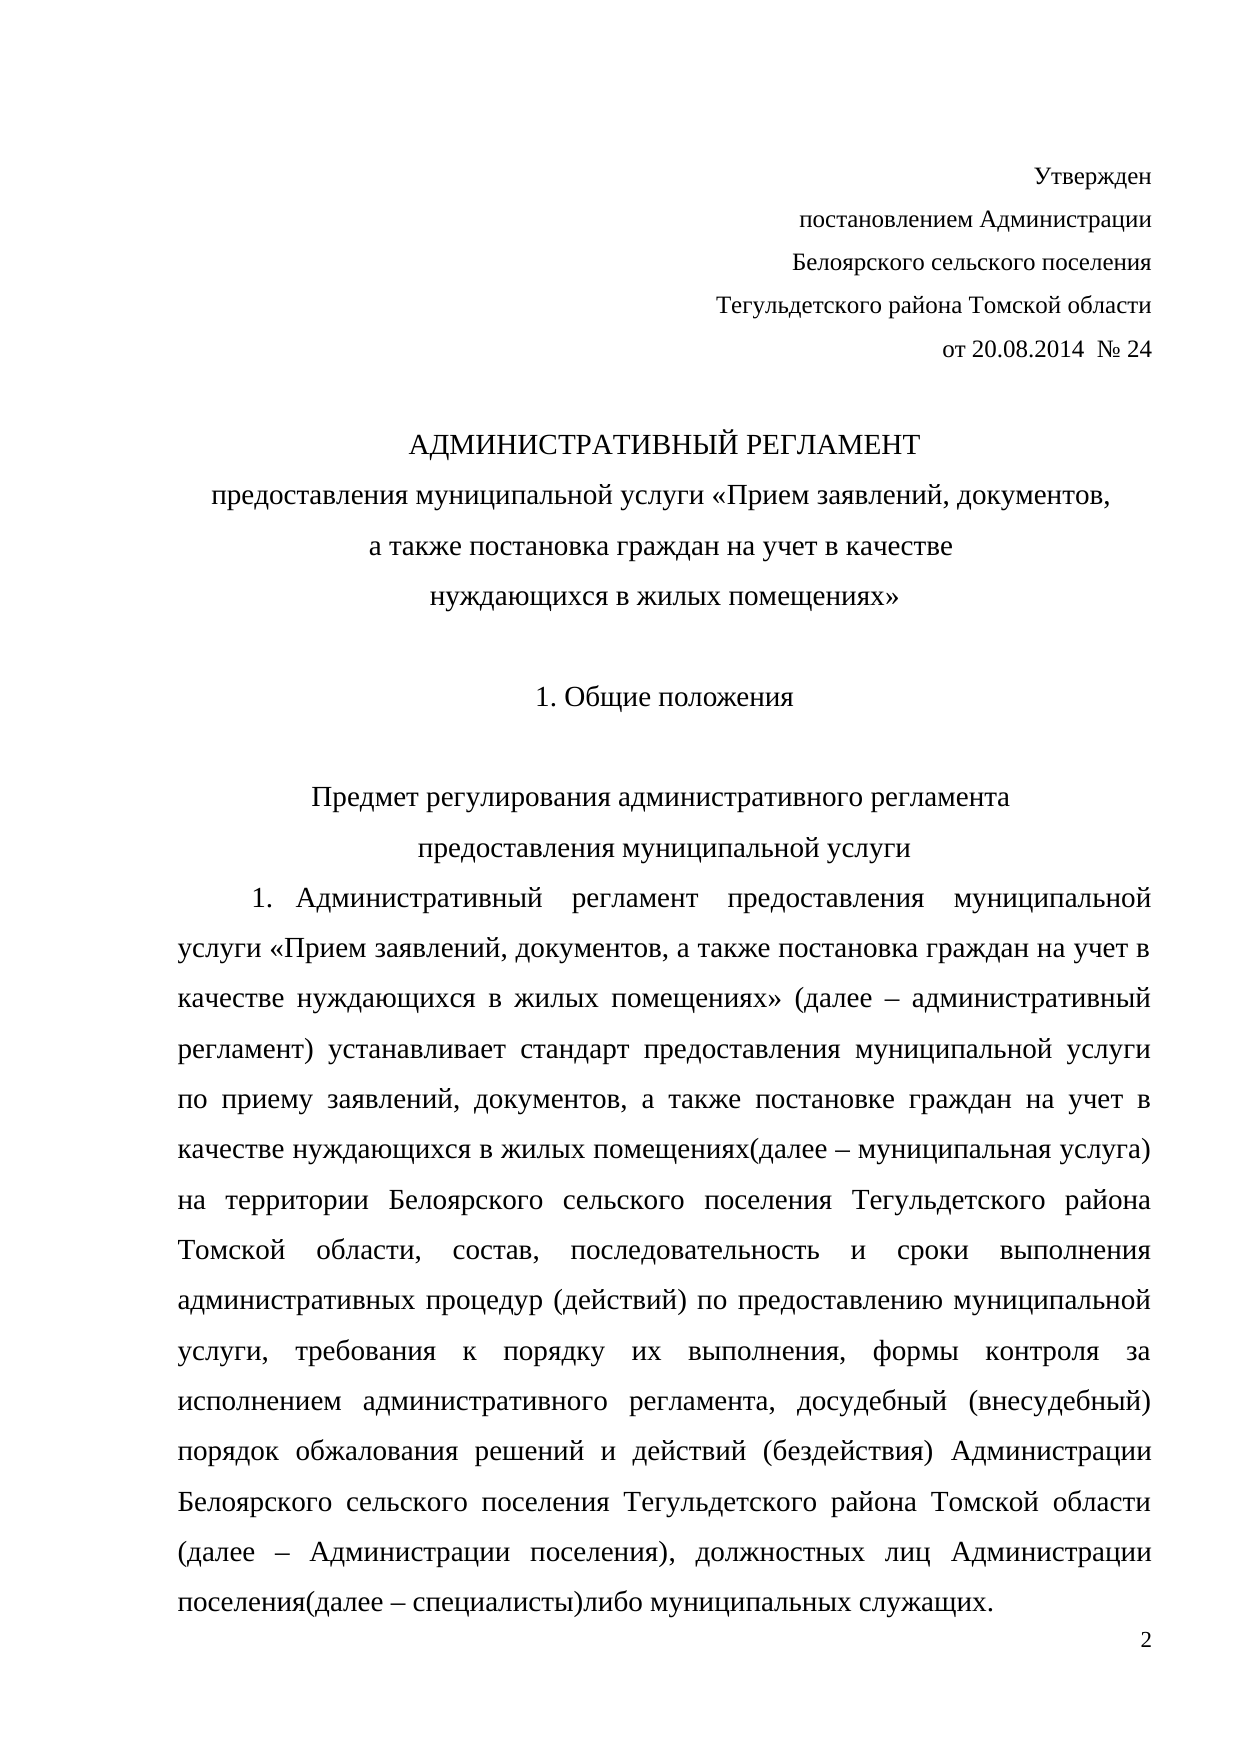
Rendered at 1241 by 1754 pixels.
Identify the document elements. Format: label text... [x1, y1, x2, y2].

text Утвержден [177, 161, 1152, 190]
text Предмет регулирования административного регламента предоставления муниципальной услуги [177, 779, 1152, 863]
text АДМИНИСТРАТИВНЫЙ РЕГЛАМЕНТ [177, 427, 1152, 461]
text постановлением Администрации [177, 204, 1152, 233]
text предоставления муниципальной услуги «Прием заявлений, документов, а также постановка граждан на учет в качестве нуждающихся в жилых помещениях» [177, 477, 1152, 612]
text 1. Общие положения [177, 679, 1152, 712]
text Тегульдетского района Томской области [177, 291, 1152, 319]
text от 20.08.2014 № 24 [177, 334, 1152, 362]
text Белоярского сельского поселения [177, 247, 1152, 276]
list Административный регламент предоставления муниципальной услуги «Прием заявлений, документов, а также постановка граждан на учет в качестве нуждающихся в жилых помещениях» (далее – административный регламент) устанавливает стандарт предоставления муниципальной услуги по приему заявлений, документов, а также постановке граждан на учет в качестве нуждающихся в жилых помещениях(далее – муниципальная услуга) на территории Белоярского сельского поселения Тегульдетского района Томской области, состав, последовательность и сроки выполнения административных процедур (действий) по предоставлению муниципальной услуги, требования к порядку их выполнения, формы контроля за исполнением административного регламента, досудебный (внесудебный) порядок обжалования решений и действий (бездействия) Администрации Белоярского сельского поселения Тегульдетского района Томской области (далее – Администрации поселения), должностных лиц Администрации поселения(далее – специалисты)либо муниципальных служащих. [177, 880, 1152, 1618]
